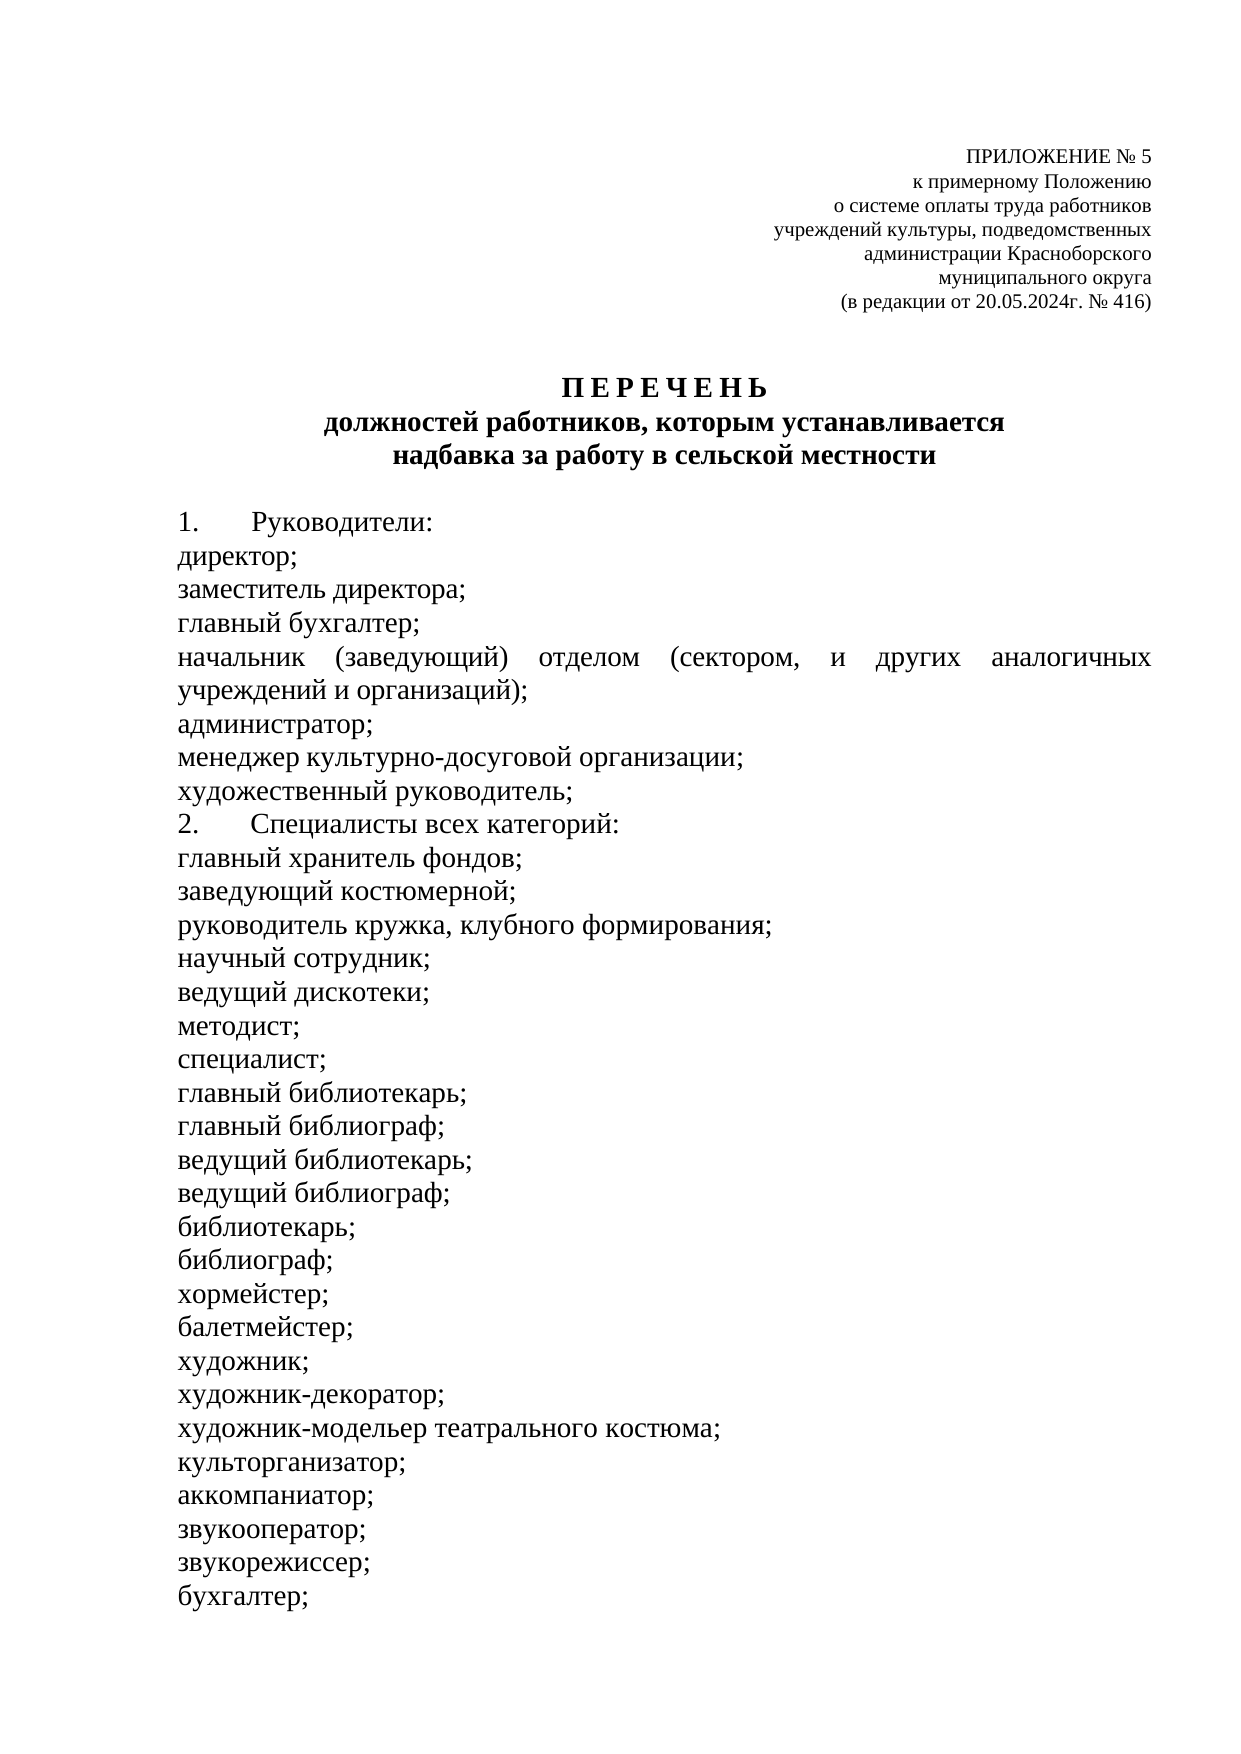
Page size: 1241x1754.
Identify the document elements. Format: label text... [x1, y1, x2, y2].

text главный бухгалтер; [177, 605, 1152, 639]
text муниципального округа [177, 265, 1152, 289]
text художник-модельер театрального костюма; [177, 1410, 1152, 1444]
text о системе оплаты труда работников [177, 193, 1152, 217]
list Руководители: [177, 504, 1152, 538]
text надбавка за работу в сельской местности [177, 437, 1152, 471]
text художественный руководитель; [177, 773, 1152, 806]
text научный сотрудник; [177, 941, 1152, 974]
text аккомпаниатор; [177, 1477, 1152, 1511]
text администратор; [177, 706, 1152, 739]
text художник; [177, 1343, 1152, 1377]
text главный библиограф; [177, 1108, 1152, 1142]
text руководитель кружка, клубного формирования; [177, 907, 1152, 941]
text бухгалтер; [177, 1578, 1152, 1611]
text к примерному Положению [177, 168, 1152, 193]
text администрации Красноборского [177, 241, 1152, 265]
text библиограф; [177, 1242, 1152, 1276]
text заведующий костюмерной; [177, 873, 1152, 907]
text учреждений культуры, подведомственных [177, 217, 1152, 241]
text художник-декоратор; [177, 1377, 1152, 1410]
text звукорежиссер; [177, 1544, 1152, 1578]
text ПЕРЕЧЕНЬ [177, 370, 1152, 404]
text культорганизатор; [177, 1444, 1152, 1477]
text хормейстер; [177, 1276, 1152, 1309]
text ПРИЛОЖЕНИЕ № 5 [177, 144, 1152, 168]
text ведущий библиотекарь; [177, 1142, 1152, 1175]
text главный библиотекарь; [177, 1075, 1152, 1108]
text заместитель директора; [177, 572, 1152, 605]
text директор; [177, 538, 1152, 572]
text должностей работников, которым устанавливается [177, 404, 1152, 437]
text 2. Специалисты всех категорий: [177, 806, 1152, 840]
text специалист; [177, 1041, 1152, 1075]
text ведущий библиограф; [177, 1175, 1152, 1209]
text балетмейстер; [177, 1309, 1152, 1343]
text библиотекарь; [177, 1209, 1152, 1242]
text менеджер культурно-досуговой организации; [177, 739, 1152, 773]
text главный хранитель фондов; [177, 840, 1152, 873]
text методист; [177, 1008, 1152, 1041]
text звукооператор; [177, 1511, 1152, 1544]
text ведущий дискотеки; [177, 974, 1152, 1008]
text (в редакции от 20.05.2024г. № 416) [177, 289, 1152, 313]
text начальник (заведующий) отделом (сектором, и других аналогичных учреждений и организаций); [177, 639, 1152, 706]
